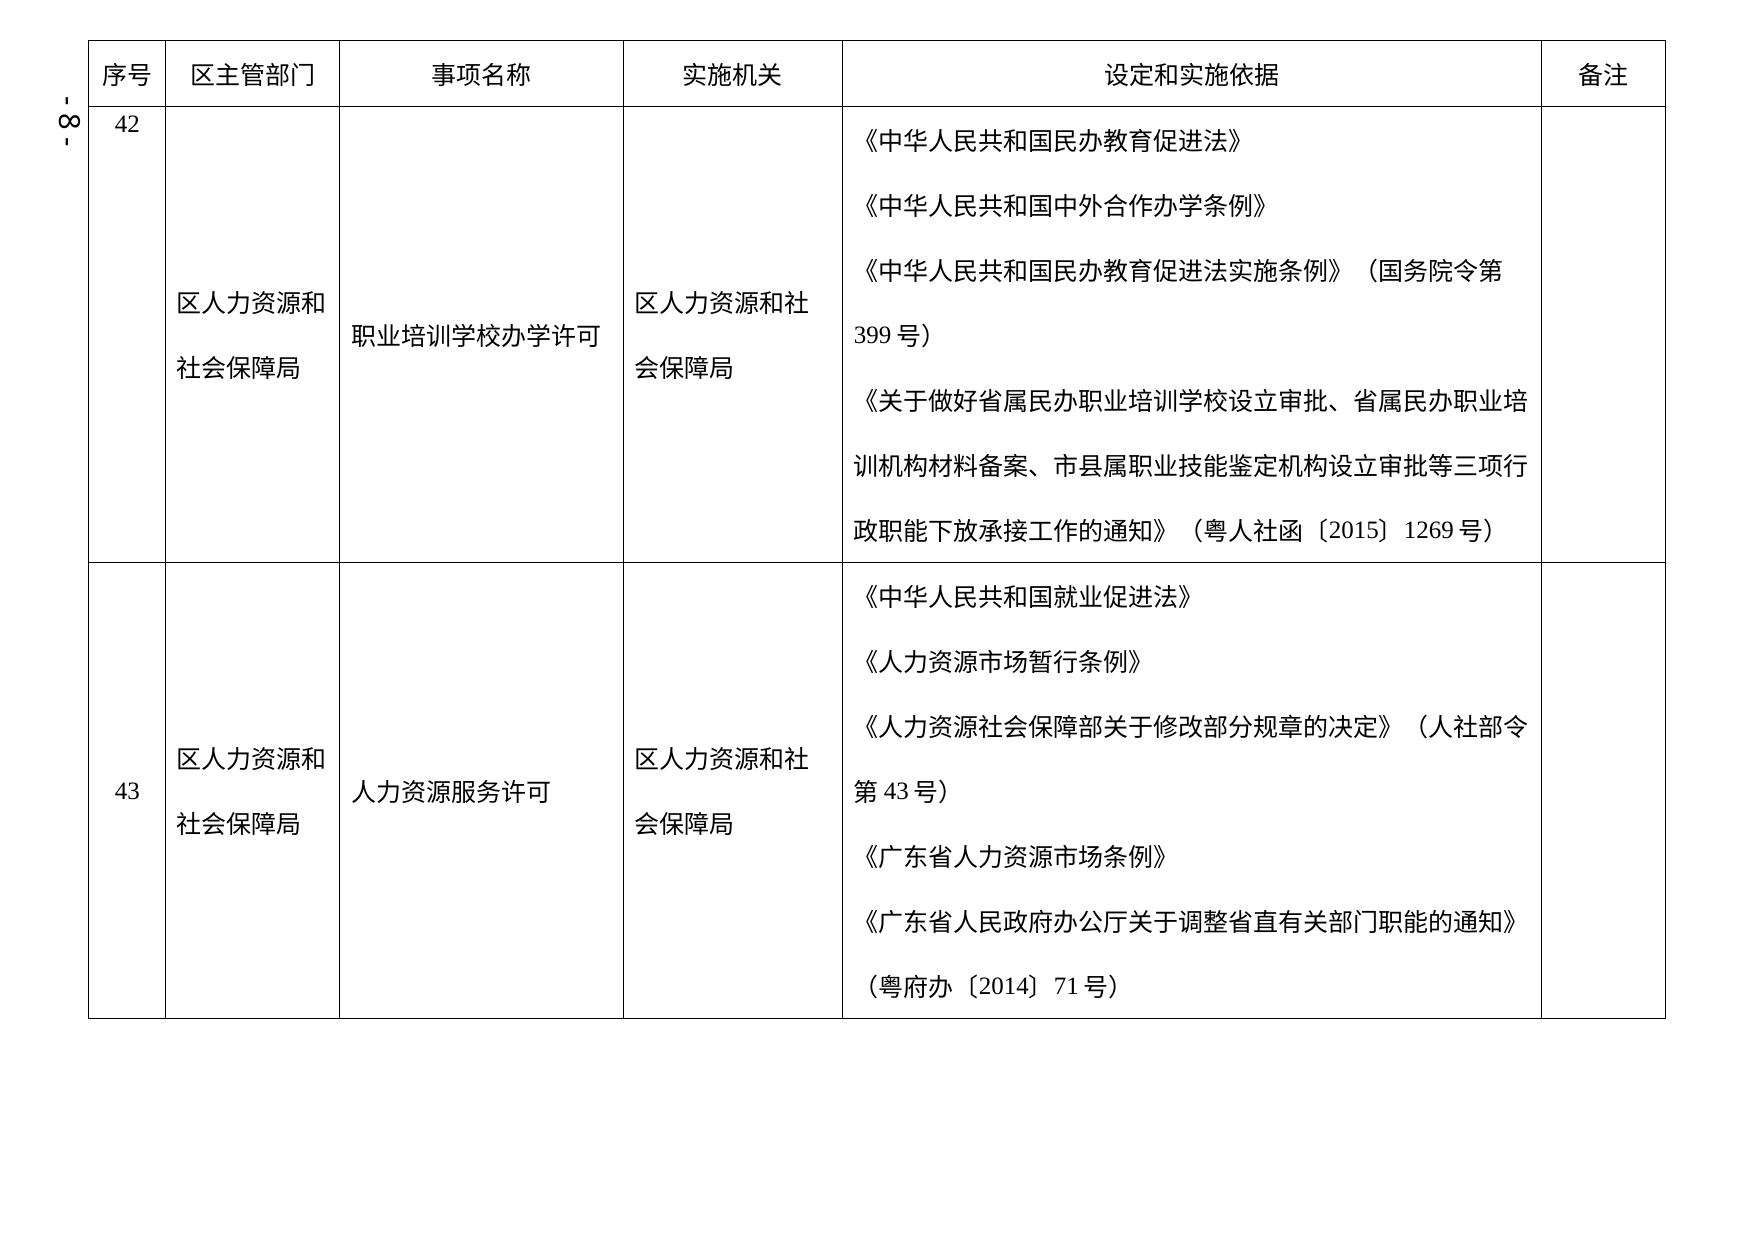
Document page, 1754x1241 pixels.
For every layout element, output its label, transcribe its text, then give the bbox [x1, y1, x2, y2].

table_cell 区人力资源和社会保障局 [166, 563, 339, 1018]
table_cell 区人力资源和社会保障局 [624, 563, 842, 1018]
table_header 区主管部门 [166, 41, 339, 106]
table_cell 43 [89, 563, 165, 1018]
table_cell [843, 107, 1541, 562]
table_cell 42 [89, 107, 165, 562]
table_header 设定和实施依据 [843, 41, 1541, 106]
table_header 实施机关 [624, 41, 842, 106]
table_cell 区人力资源和社会保障局 [166, 107, 339, 562]
table_cell 《中华人民共和国就业促进法》 《人力资源市场暂行条例》 《人力资源社会保障部关于修改部分规章的决定》（人社部令第43号） 《广东省人力资源市场条例》 《广东省人民政府办公厅关于调整省直有关部门职能的通知》（粤府办〔2014〕71号） [843, 563, 1541, 1018]
table_header 序号 [89, 41, 165, 106]
table_cell 职业培训学校办学许可 [340, 107, 623, 562]
table_cell [1542, 107, 1665, 562]
table_cell 人力资源服务许可 [340, 563, 623, 1018]
table_cell [1542, 563, 1665, 1018]
table_header 备注 [1542, 41, 1665, 106]
table_header 事项名称 [340, 41, 623, 106]
table_cell 区人力资源和社会保障局 [624, 107, 842, 562]
